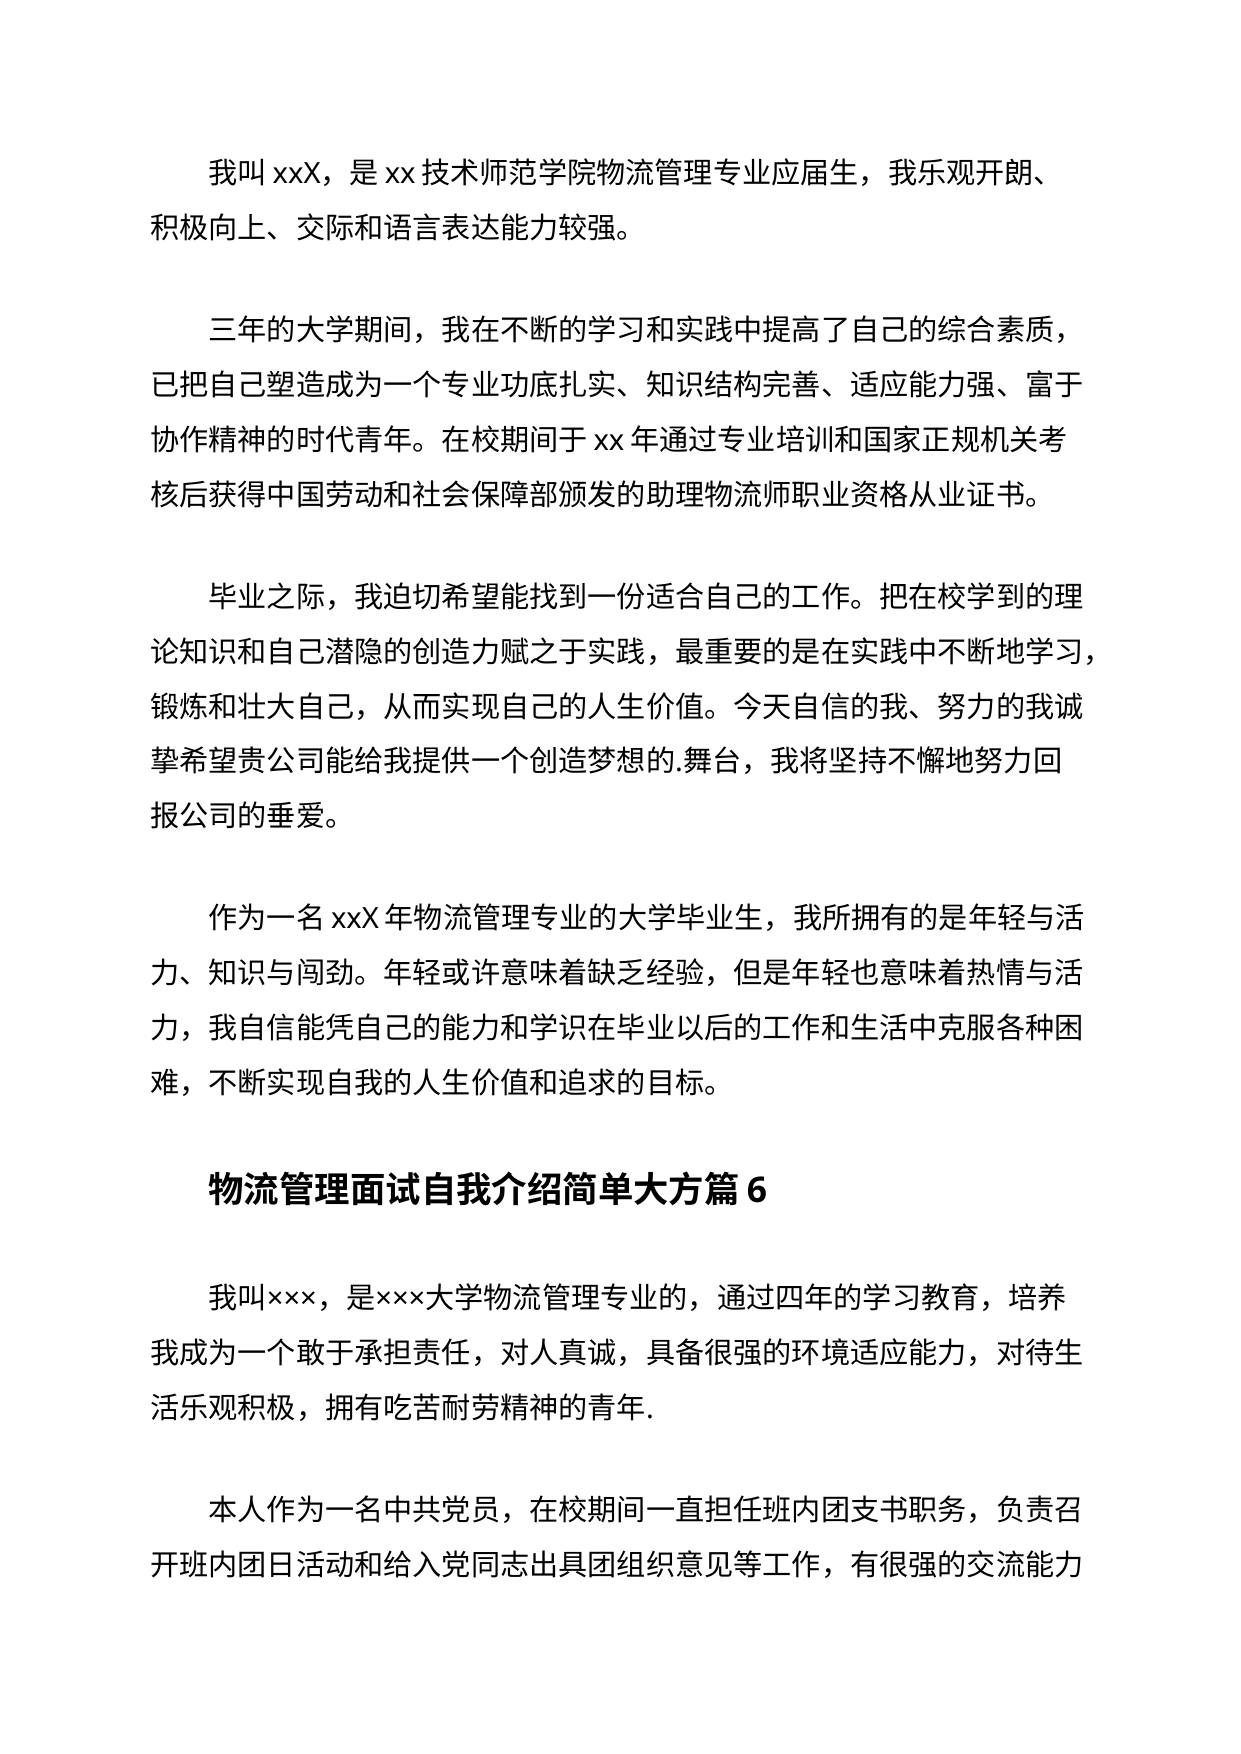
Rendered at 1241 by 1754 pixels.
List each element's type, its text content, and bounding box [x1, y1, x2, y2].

text 物流管理面试自我介绍简单大方篇6 [150, 1161, 1090, 1213]
text 毕业之际，我迫切希望能找到一份适合自己的工作。把在校学到的理论知识和自己潜隐的创造力赋之于实践，最重要的是在实践中不断地学习，锻炼和壮大自己，从而实现自己的人生价值。今天自信的我、努力的我诚挚希望贵公司能给我提供一个创造梦想的.舞台，我将坚持不懈地努力回报公司的垂爱。 [150, 573, 1090, 835]
text 三年的大学期间，我在不断的学习和实践中提高了自己的综合素质，已把自己塑造成为一个专业功底扎实、知识结构完善、适应能力强、富于协作精神的时代青年。在校期间于xx年通过专业培训和国家正规机关考核后获得中国劳动和社会保障部颁发的助理物流师职业资格从业证书。 [150, 307, 1090, 514]
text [150, 1487, 1090, 1584]
text 我叫xxX，是xx技术师范学院物流管理专业应届生，我乐观开朗、积极向上、交际和语言表达能力较强。 [150, 150, 1090, 247]
text 作为一名xxX年物流管理专业的大学毕业生，我所拥有的是年轻与活力、知识与闯劲。年轻或许意味着缺乏经验，但是年轻也意味着热情与活力，我自信能凭自己的能力和学识在毕业以后的工作和生活中克服各种困难，不断实现自我的人生价值和追求的目标。 [150, 895, 1090, 1102]
text 我叫×××，是×××大学物流管理专业的，通过四年的学习教育，培养我成为一个敢于承担责任，对人真诚，具备很强的环境适应能力，对待生活乐观积极，拥有吃苦耐劳精神的青年. [150, 1275, 1090, 1427]
